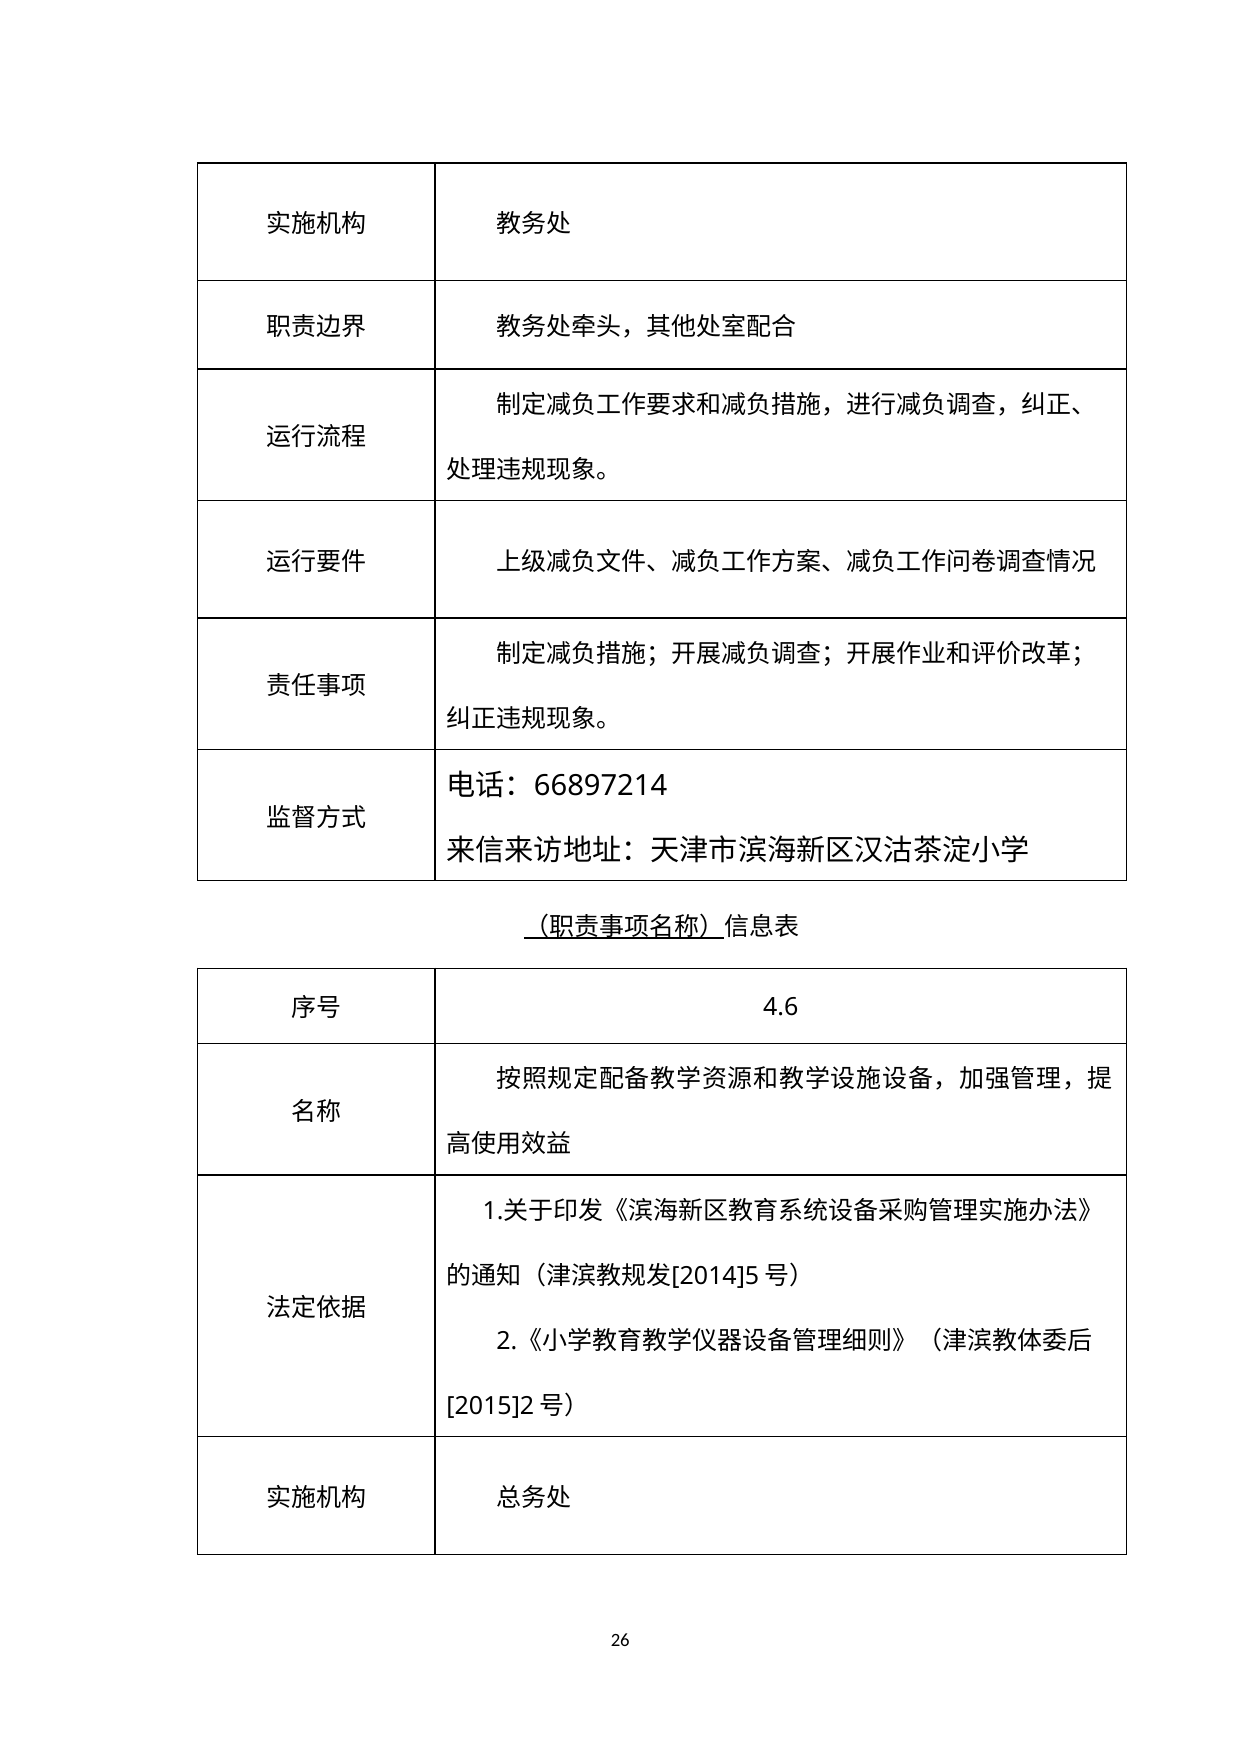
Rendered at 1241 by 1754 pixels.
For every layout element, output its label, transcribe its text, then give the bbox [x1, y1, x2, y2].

table_cell 制定减负措施；开展减负调查；开展作业和评价改革；纠正违规现象。 [436, 619, 1126, 749]
table_cell 监督方式 [198, 750, 434, 880]
table_cell 职责边界 [198, 281, 434, 368]
table_cell （职责事项名称）信息表 [197, 881, 1126, 968]
table_cell 上级减负文件、减负工作方案、减负工作问卷调查情况 [436, 501, 1126, 617]
table_cell 1.关于印发《滨海新区教育系统设备采购管理实施办法》的通知（津滨教规发[2014]5号） 2.《小学教育教学仪器设备管理细则》（津滨教体委后[2015]2号） [436, 1176, 1126, 1436]
table_cell 电话：66897214 来信来访地址：天津市滨海新区汉沽茶淀小学 [436, 750, 1126, 880]
table_cell 总务处 [436, 1437, 1126, 1554]
table_cell 实施机构 [198, 164, 434, 280]
table_cell 制定减负工作要求和减负措施，进行减负调查，纠正、处理违规现象。 [436, 370, 1126, 500]
table_cell 名称 [198, 1044, 434, 1174]
table_cell 按照规定配备教学资源和教学设施设备，加强管理，提高使用效益 [436, 1044, 1126, 1174]
table_cell 运行流程 [198, 370, 434, 500]
table_cell 4.6 [436, 969, 1126, 1043]
table_cell 法定依据 [198, 1176, 434, 1436]
table_cell 教务处 [436, 164, 1126, 280]
table_cell 实施机构 [198, 1437, 434, 1554]
table_cell 责任事项 [198, 619, 434, 749]
table_cell 序号 [198, 969, 434, 1043]
table_cell 教务处牵头，其他处室配合 [436, 281, 1126, 368]
table_cell 运行要件 [198, 501, 434, 617]
